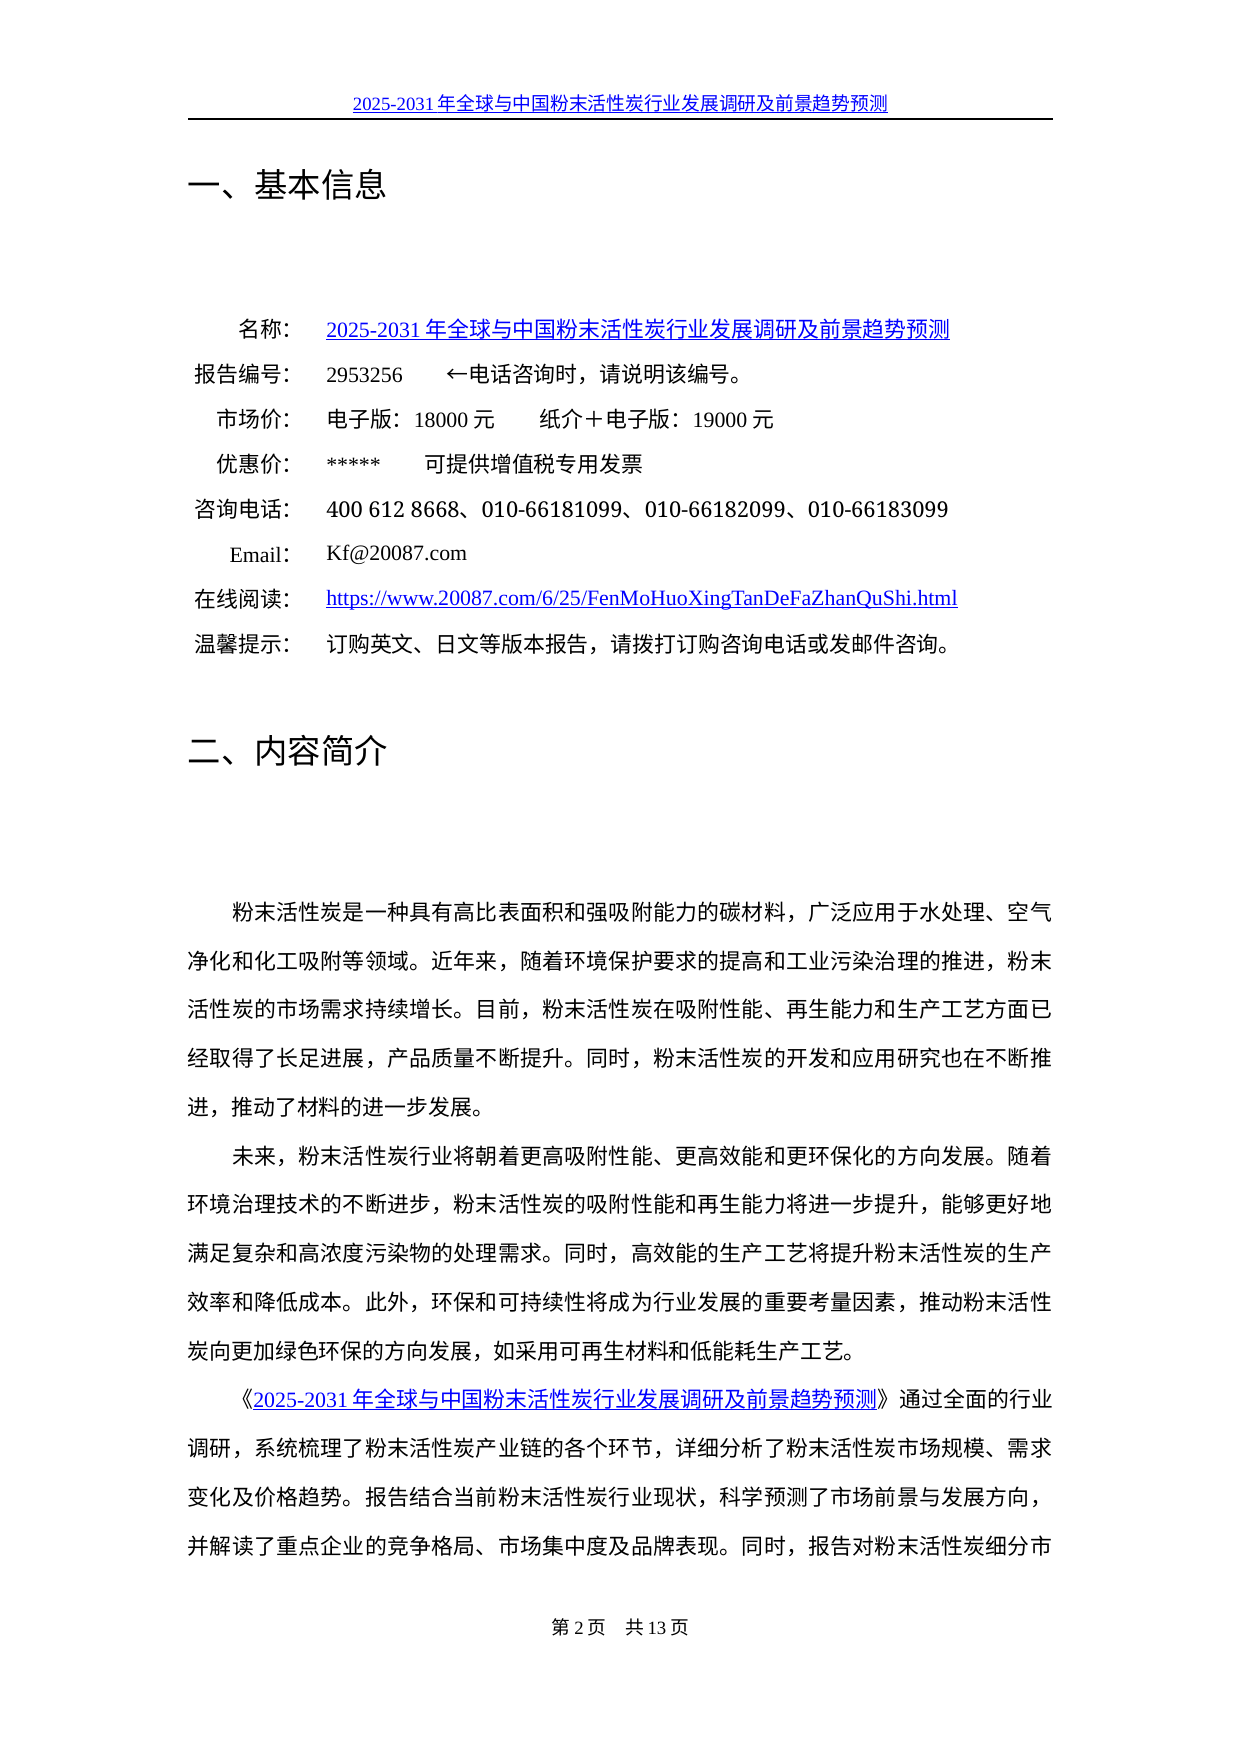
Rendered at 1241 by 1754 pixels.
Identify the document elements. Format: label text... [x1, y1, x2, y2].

table_cell 在线阅读： [167, 582, 315, 627]
table_cell ***** 可提供增值税专用发票 [315, 447, 1073, 492]
table_cell 优惠价： [167, 447, 315, 492]
table_cell 报告编号： [167, 357, 315, 402]
table_cell 市场价： [167, 402, 315, 447]
table_header 2025-2031年全球与中国粉末活性炭行业发展调研及前景趋势预测 [315, 312, 1073, 357]
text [187, 894, 1053, 1561]
table_cell [315, 582, 1073, 627]
title 二、内容简介 [187, 717, 1053, 782]
table_cell Kf@20087.com [315, 537, 1073, 582]
table_cell 400 612 8668、010-66181099、010-66182099、010-66183099 [315, 492, 1073, 537]
table_cell 温馨提示： [167, 627, 315, 672]
table_cell 订购英文、日文等版本报告，请拨打订购咨询电话或发邮件咨询。 [315, 627, 1073, 672]
table_header 名称： [167, 312, 315, 357]
table_cell Email： [167, 537, 315, 582]
table_cell 电子版：18000 元 纸介＋电子版：19000 元 [315, 402, 1073, 447]
table_cell 2953256 ←电话咨询时，请说明该编号。 [315, 357, 1073, 402]
title 一、基本信息 [187, 150, 1053, 215]
table_cell 咨询电话： [167, 492, 315, 537]
